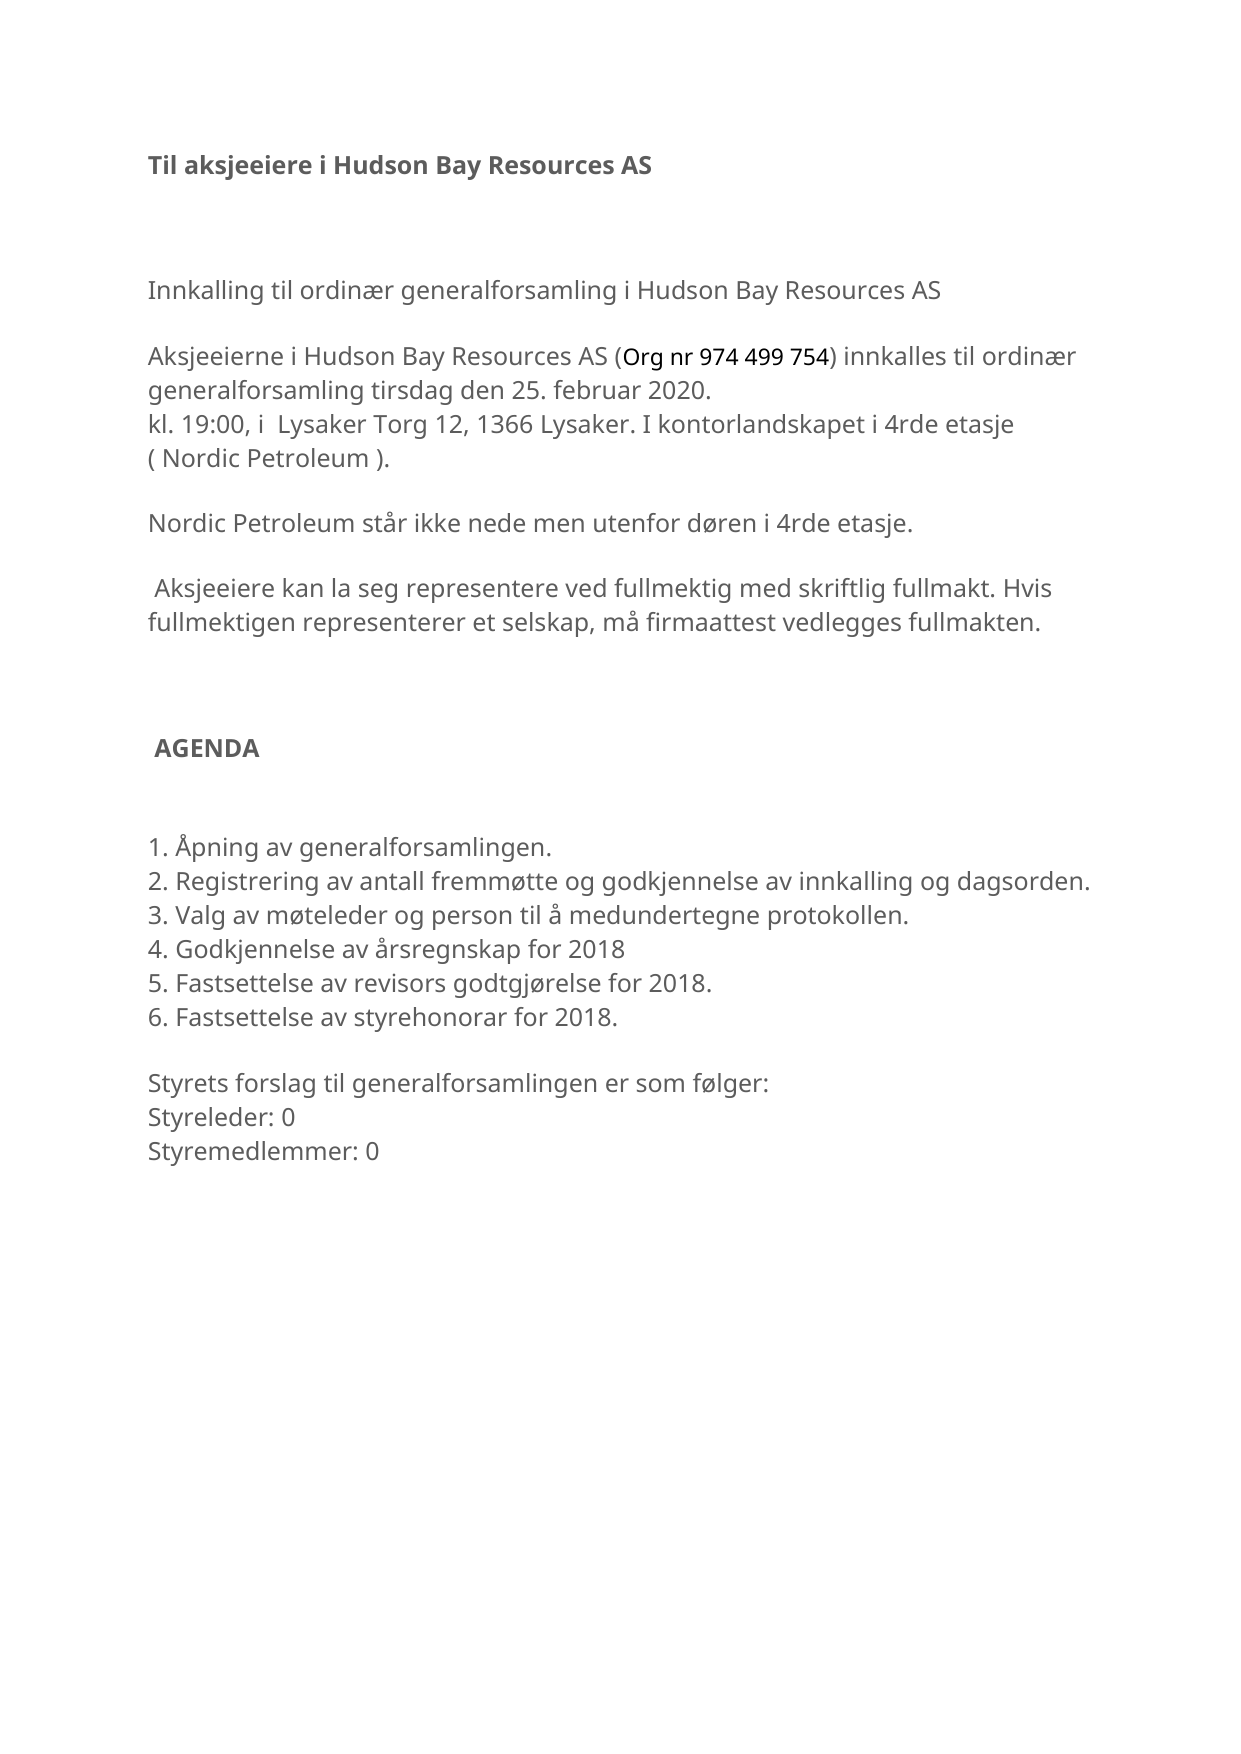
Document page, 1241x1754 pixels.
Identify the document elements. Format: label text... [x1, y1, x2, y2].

text Til aksjeeiere i Hudson Bay Resources AS [148, 148, 1093, 182]
text Nordic Petroleum står ikke nede men utenfor døren i 4rde etasje. [148, 506, 1093, 540]
text Aksjeeiere kan la seg representere ved fullmektig med skriftlig fullmakt. Hvis fullmektigen representerer et selskap, må firmaattest vedlegges fullmakten. [148, 571, 1093, 639]
text Styrets forslag til generalforsamlingen er som følger: Styreleder: 0 Styremedlemmer: 0 [148, 1065, 1093, 1168]
text 1. Åpning av generalforsamlingen. 2. Registrering av antall fremmøtte og godkjennelse av innkalling og dagsorden. 3. Valg av møteleder og person til å medundertegne protokollen. 4. Godkjennelse av årsregnskap for 2018 5. Fastsettelse av revisors godtgjørelse for 2018. 6. Fastsettelse av styrehonorar for 2018. [148, 796, 1093, 1034]
text AGENDA [148, 730, 1093, 764]
text Aksjeeierne i Hudson Bay Resources AS (Org nr 974 499 754) innkalles til ordinær generalforsamling tirsdag den 25. februar 2020. kl. 19:00, i Lysaker Torg 12, 1366 Lysaker. I kontorlandskapet i 4rde etasje ( Nordic Petroleum ). [148, 338, 1093, 474]
text Innkalling til ordinær generalforsamling i Hudson Bay Resources AS [148, 273, 1093, 307]
